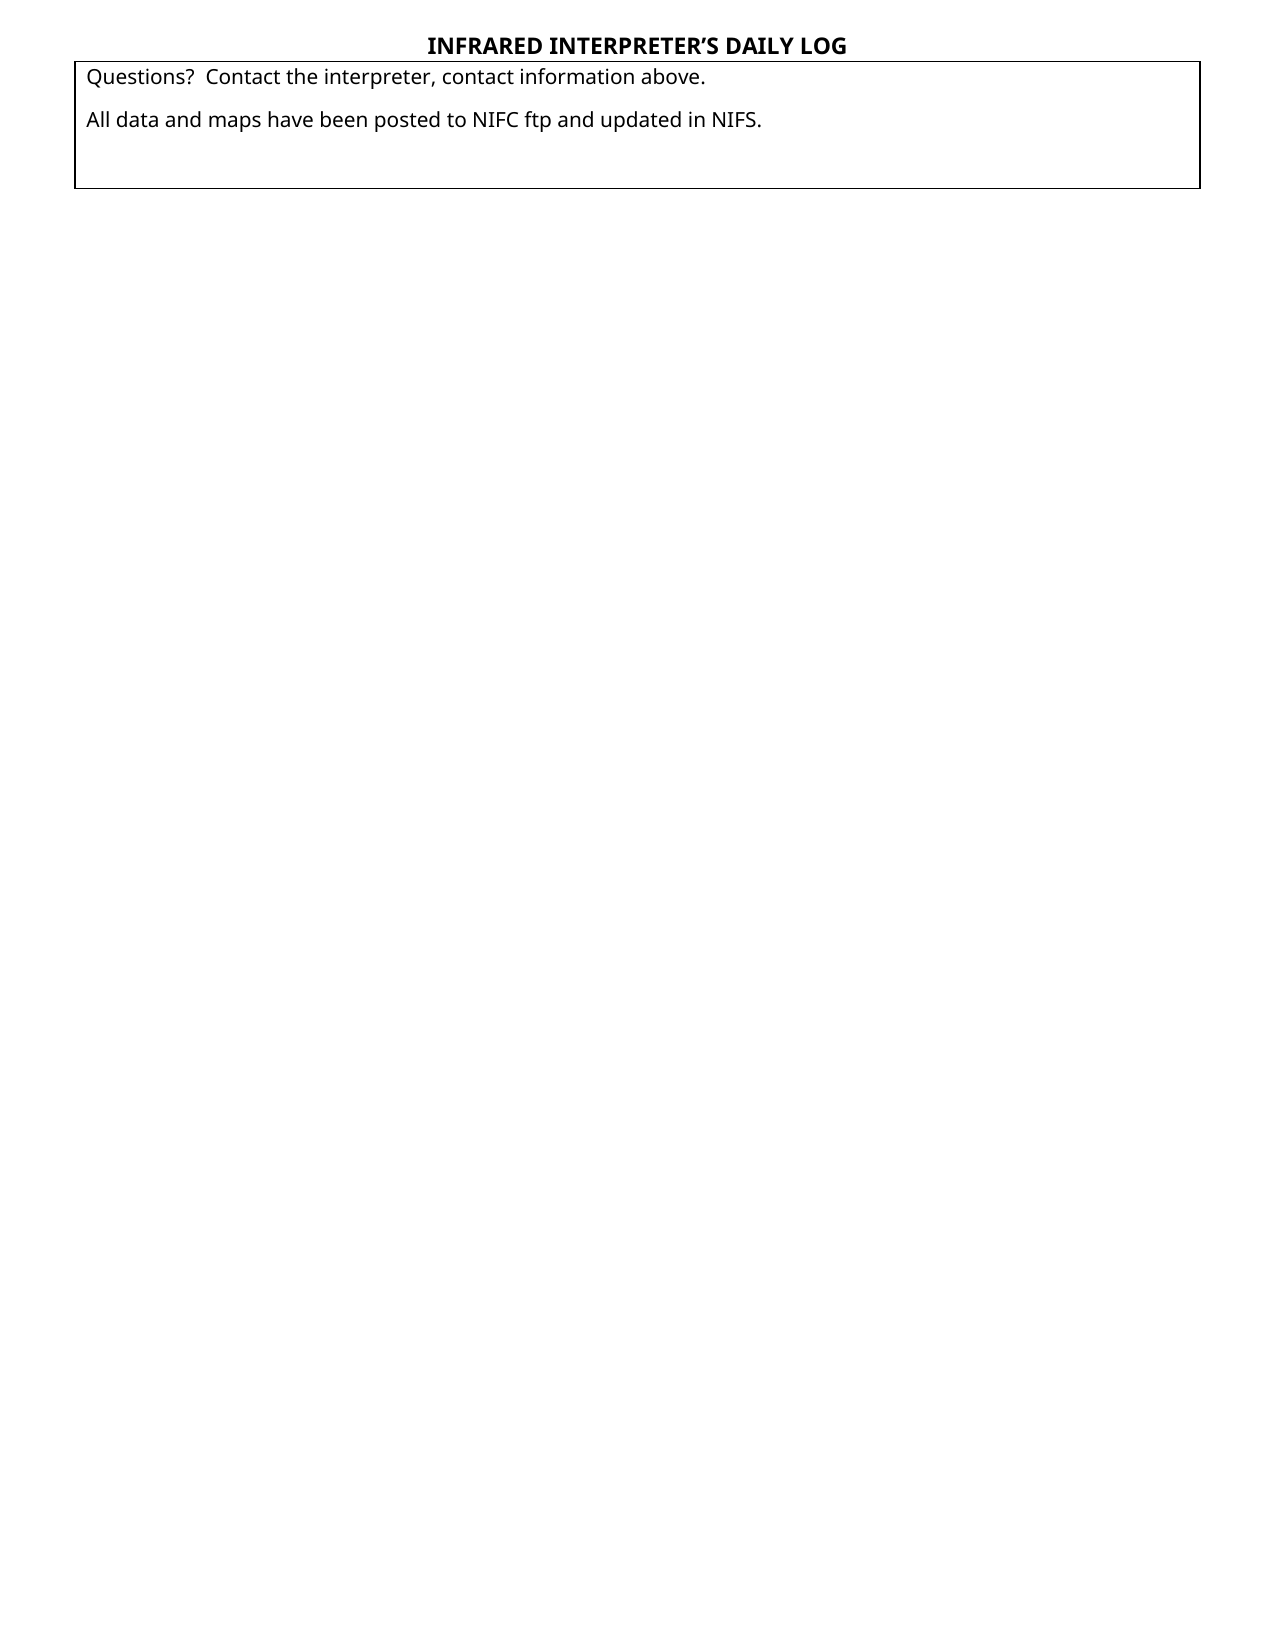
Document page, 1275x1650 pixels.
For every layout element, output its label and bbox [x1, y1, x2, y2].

table_cell [76, 62, 1199, 188]
